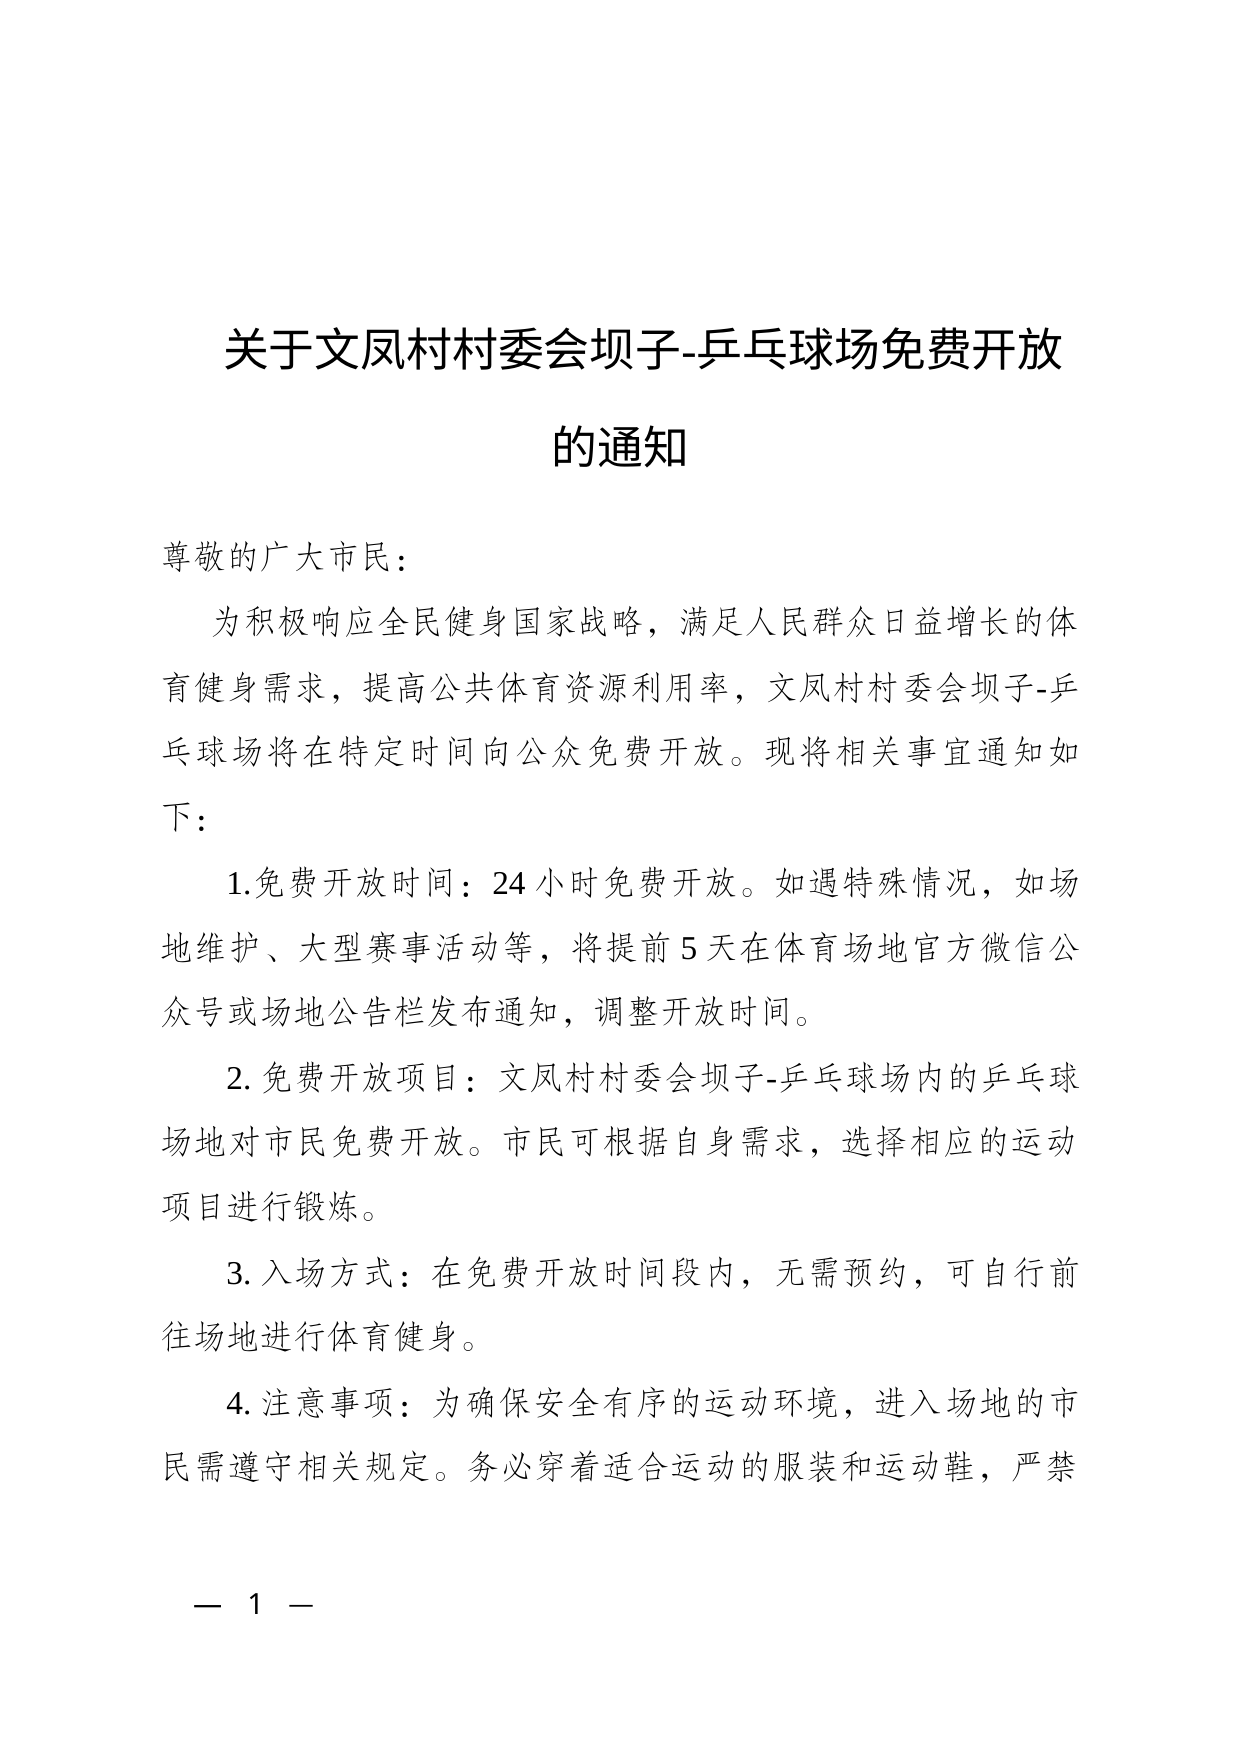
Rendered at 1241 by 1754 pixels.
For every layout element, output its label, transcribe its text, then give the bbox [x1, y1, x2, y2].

text 2. 免费开放项目：文凤村村委会坝子-乒乓球场内的乒乓球场地对市民免费开放。市民可根据自身需求，选择相应的运动项目进行锻炼。 [159, 1045, 1081, 1240]
text 尊敬的广大市民： [159, 525, 1081, 590]
text 为积极响应全民健身国家战略，满足人民群众日益增长的体育健身需求，提高公共体育资源利用率，文凤村村委会坝子-乒乓球场将在特定时间向公众免费开放。现将相关事宜通知如下： [159, 590, 1081, 850]
text 3. 入场方式：在免费开放时间段内，无需预约，可自行前往场地进行体育健身。 [159, 1240, 1081, 1370]
text 关于文凤村村委会坝子-乒乓球场免费开放的通知 [159, 298, 1081, 493]
list 1.免费开放时间：24小时免费开放。如遇特殊情况，如场地维护、大型赛事活动等，将提前5天在体育场地官方微信公众号或场地公告栏发布通知，调整开放时间。 [159, 850, 1081, 1045]
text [159, 1370, 1081, 1500]
